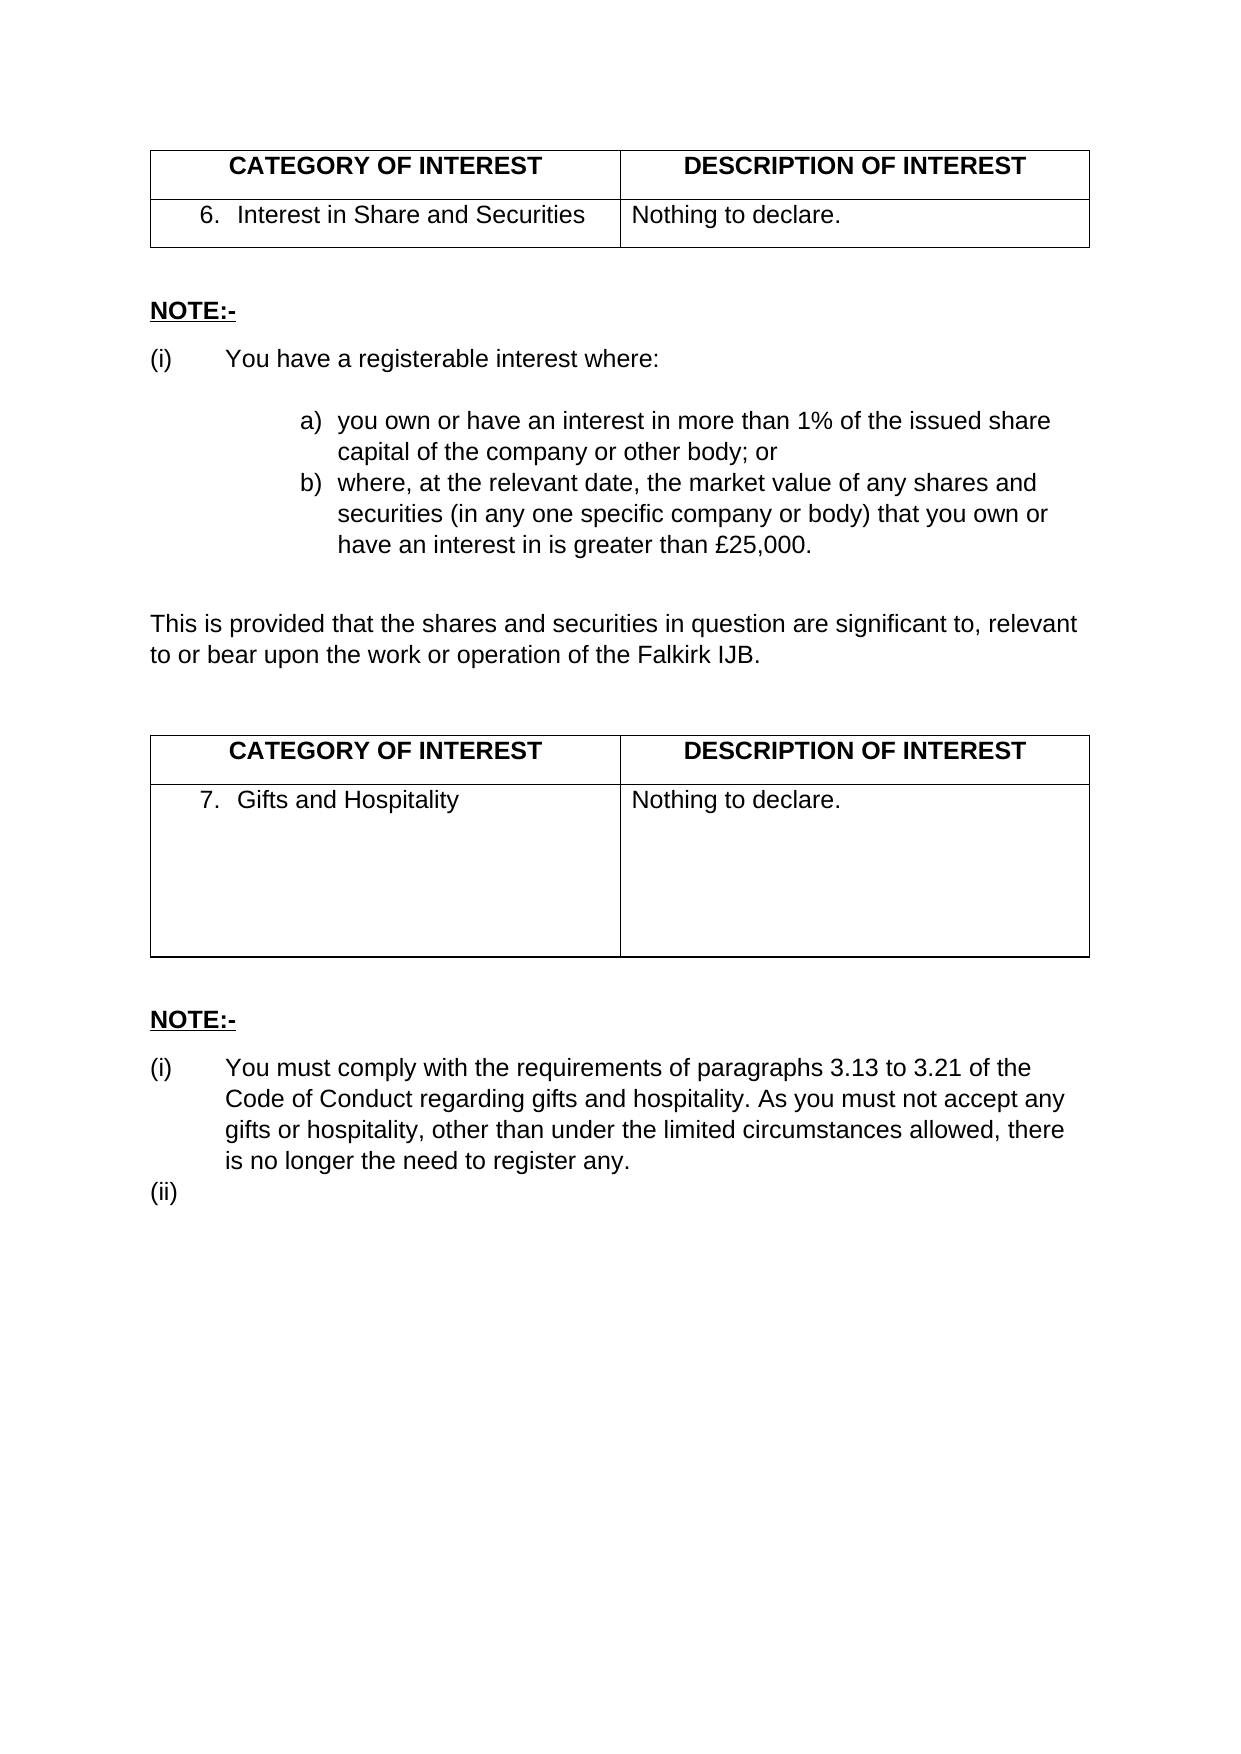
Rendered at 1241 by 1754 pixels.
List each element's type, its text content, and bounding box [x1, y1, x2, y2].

text This is provided that the shares and securities in question are significant to, relevant to or bear upon the work or operation of the Falkirk IJB. [150, 608, 1090, 668]
list You have a registerable interest where: [150, 343, 1090, 372]
table_cell Nothing to declare. [621, 200, 1089, 247]
table_cell Gifts and Hospitality [151, 785, 620, 956]
text NOTE:- [150, 296, 1090, 324]
text NOTE:- [150, 1005, 1090, 1034]
table_header CATEGORY OF INTEREST [151, 151, 620, 198]
table_cell Interest in Share and Securities [151, 200, 620, 247]
list where, at the relevant date, the market value of any shares and securities (in any one specific company or body) that you own or have an interest in is greater than £25,000. [300, 468, 1090, 558]
table_cell Nothing to declare. [621, 785, 1089, 956]
table_header DESCRIPTION OF INTEREST [621, 736, 1089, 783]
list You must comply with the requirements of paragraphs 3.13 to 3.21 of the Code of Conduct regarding gifts and hospitality. As you must not accept any gifts or hospitality, other than under the limited circumstances allowed, there is no longer the need to register any. [150, 1053, 1090, 1175]
list you own or have an interest in more than 1% of the issued share capital of the company or other body; or [300, 406, 1090, 465]
table_header CATEGORY OF INTEREST [151, 736, 620, 783]
table_header DESCRIPTION OF INTEREST [621, 151, 1089, 198]
